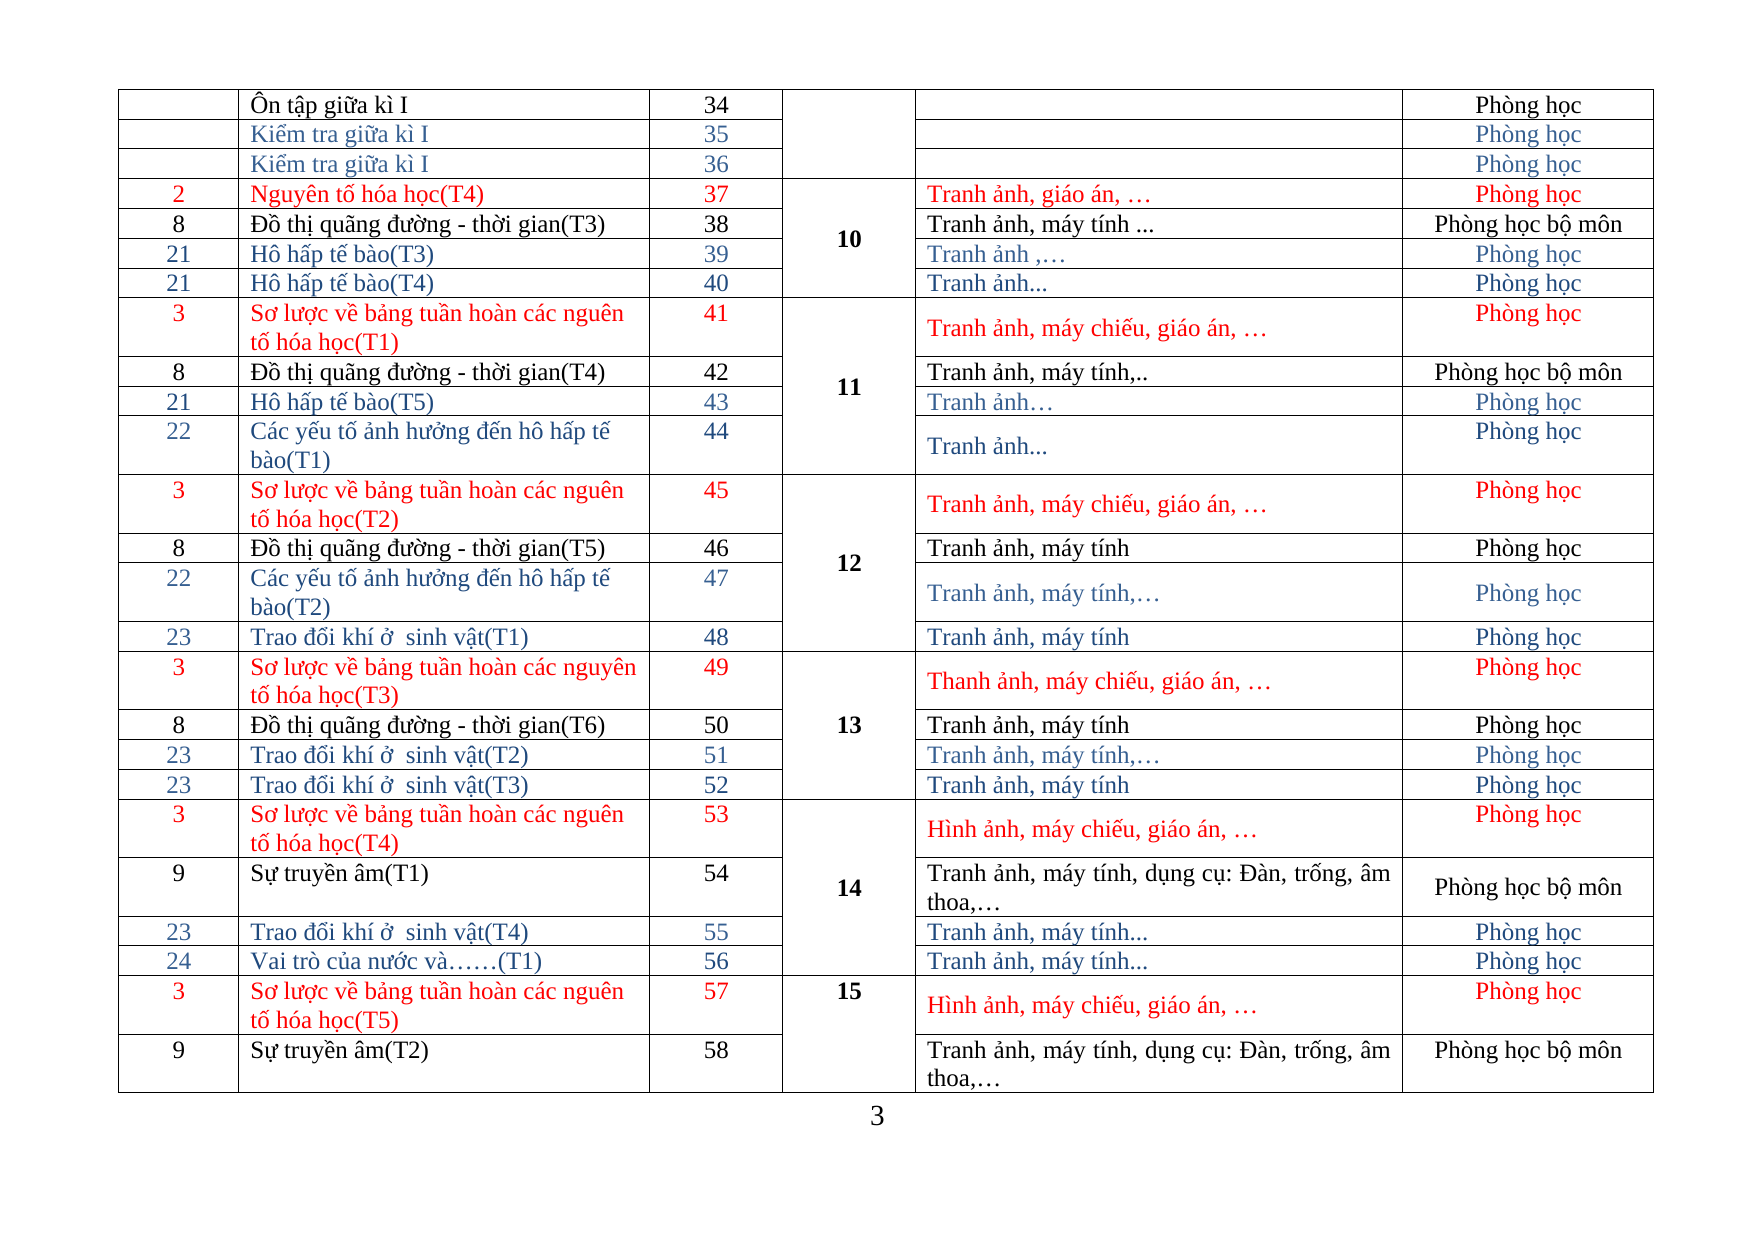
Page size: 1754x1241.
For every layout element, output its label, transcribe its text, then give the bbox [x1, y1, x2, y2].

table_cell 36 [650, 149, 782, 178]
table_cell Tranh ảnh, máy tính,… [916, 563, 1402, 621]
table_cell 51 [650, 740, 782, 769]
table_cell Phòng học [1403, 179, 1653, 208]
table_cell 38 [650, 209, 782, 238]
table_cell Phòng học [1403, 239, 1653, 267]
table_cell Nguyên tố hóa học(T4) [239, 179, 649, 208]
table_cell 35 [650, 120, 782, 148]
table_cell Đồ thị quãng đường - thời gian(T3) [239, 209, 649, 238]
table_cell Đồ thị quãng đường - thời gian(T5) [239, 534, 649, 562]
table_cell [119, 120, 238, 148]
table_cell Phòng học [1403, 387, 1653, 415]
table_cell 43 [650, 387, 782, 415]
table_cell Tranh ảnh, máy chiếu, giáo án, … [916, 298, 1402, 356]
table_cell Tranh ảnh, máy tính [916, 710, 1402, 739]
table_cell Phòng học bộ môn [1403, 209, 1653, 238]
table_cell Kiểm tra giữa kì I [239, 120, 649, 148]
table_cell 47 [650, 563, 782, 621]
table_cell 46 [650, 534, 782, 562]
table_cell 10 [783, 179, 915, 297]
table_cell [916, 149, 1402, 178]
table_cell 8 [119, 209, 238, 238]
table_cell Tranh ảnh, máy tính, dụng cụ: Đàn, trống, âm thoa,… [916, 858, 1402, 916]
table_cell 14 [783, 800, 915, 975]
table_cell 23 [119, 770, 238, 798]
table_cell Kiểm tra giữa kì I [239, 149, 649, 178]
table_cell 8 [119, 534, 238, 562]
table_cell Phòng học [1403, 269, 1653, 297]
table_cell Hô hấp tế bào(T5) [239, 387, 649, 415]
table_cell 58 [650, 1035, 782, 1092]
table_cell Tranh ảnh... [916, 416, 1402, 474]
table_cell Phòng học [1403, 120, 1653, 148]
table_cell Trao đổi khí ở sinh vật(T4) [239, 917, 649, 945]
table_cell Ôn tập giữa kì I [239, 90, 649, 118]
table_cell Sơ lược về bảng tuần hoàn các nguên tố hóa học(T5) [239, 976, 649, 1034]
table_cell Tranh ảnh, máy tính ... [916, 209, 1402, 238]
table_cell Phòng học [1403, 298, 1653, 356]
table_cell Tranh ảnh, giáo án, … [916, 179, 1402, 208]
table_cell 24 [119, 946, 238, 975]
table_cell 21 [119, 269, 238, 297]
table_cell [119, 90, 238, 118]
table_cell Trao đổi khí ở sinh vật(T2) [239, 740, 649, 769]
table_cell Tranh ảnh, máy tính [916, 770, 1402, 798]
table_cell 49 [650, 652, 782, 709]
table_cell 22 [119, 563, 238, 621]
table_cell Sự truyền âm(T1) [239, 858, 649, 916]
table_cell 8 [119, 357, 238, 386]
table_cell Các yếu tố ảnh hưởng đến hô hấp tế bào(T2) [239, 563, 649, 621]
table_cell 21 [119, 387, 238, 415]
table_cell Hô hấp tế bào(T3) [239, 239, 649, 267]
table_cell Phòng học bộ môn [1403, 858, 1653, 916]
table_cell Sơ lược về bảng tuần hoàn các nguên tố hóa học(T2) [239, 475, 649, 532]
table_cell 53 [650, 800, 782, 857]
table_cell Phòng học bộ môn [1403, 1035, 1653, 1092]
table_cell Sơ lược về bảng tuần hoàn các nguên tố hóa học(T1) [239, 298, 649, 356]
table_cell 34 [650, 90, 782, 118]
table_cell Tranh ảnh, máy tính [916, 534, 1402, 562]
table_cell [916, 90, 1402, 118]
table_cell 9 [119, 858, 238, 916]
table_cell Phòng học [1403, 563, 1653, 621]
table_cell 9 [119, 1035, 238, 1092]
table_cell 37 [650, 179, 782, 208]
table_cell Phòng học [1403, 622, 1653, 651]
table_cell Phòng học [1403, 652, 1653, 709]
table_cell Tranh ảnh, máy tính [916, 622, 1402, 651]
table_cell Tranh ảnh… [916, 387, 1402, 415]
table_cell 8 [119, 710, 238, 739]
table_cell Phòng học [1403, 710, 1653, 739]
table_cell Tranh ảnh, máy tính,.. [916, 357, 1402, 386]
table_cell Hình ảnh, máy chiếu, giáo án, … [916, 800, 1402, 857]
table_cell Tranh ảnh, máy chiếu, giáo án, … [916, 475, 1402, 532]
table_cell Vai trò của nước và……(T1) [239, 946, 649, 975]
table_cell Các yếu tố ảnh hưởng đến hô hấp tế bào(T1) [239, 416, 649, 474]
table_cell 41 [650, 298, 782, 356]
table_cell 40 [650, 269, 782, 297]
table_cell [916, 120, 1402, 148]
table_cell 22 [119, 416, 238, 474]
table_cell Sơ lược về bảng tuần hoàn các nguyên tố hóa học(T3) [239, 652, 649, 709]
table_cell 15 [783, 976, 915, 1092]
table_cell Hô hấp tế bào(T4) [239, 269, 649, 297]
table_cell 3 [119, 298, 238, 356]
table_cell 56 [650, 946, 782, 975]
table_cell 21 [119, 239, 238, 267]
table_cell 13 [783, 652, 915, 798]
table_cell 2 [119, 179, 238, 208]
table_cell Phòng học [1403, 149, 1653, 178]
table_cell Phòng học bộ môn [1403, 357, 1653, 386]
table_cell 42 [650, 357, 782, 386]
table_cell 44 [650, 416, 782, 474]
table_cell Phòng học [1403, 475, 1653, 532]
table_cell 11 [783, 298, 915, 474]
table_cell 55 [650, 917, 782, 945]
table_cell 57 [650, 976, 782, 1034]
table_cell 9 [783, 90, 915, 178]
table_cell Đồ thị quãng đường - thời gian(T6) [239, 710, 649, 739]
table_cell Phòng học [1403, 800, 1653, 857]
table_cell 3 [119, 800, 238, 857]
table_cell [119, 149, 238, 178]
table_cell 39 [650, 239, 782, 267]
table_cell Phòng học [1403, 90, 1653, 118]
table_cell Sự truyền âm(T2) [239, 1035, 649, 1092]
table_cell Sơ lược về bảng tuần hoàn các nguên tố hóa học(T4) [239, 800, 649, 857]
table_cell Phòng học [1403, 534, 1653, 562]
table_cell 23 [119, 622, 238, 651]
table_cell Tranh ảnh... [916, 269, 1402, 297]
table_cell 12 [783, 475, 915, 651]
table_cell 3 [119, 976, 238, 1034]
table_cell 52 [650, 770, 782, 798]
table_cell Phòng học [1403, 740, 1653, 769]
table_cell Đồ thị quãng đường - thời gian(T4) [239, 357, 649, 386]
table_cell 23 [119, 740, 238, 769]
table_cell Trao đổi khí ở sinh vật(T1) [239, 622, 649, 651]
table_cell Trao đổi khí ở sinh vật(T3) [239, 770, 649, 798]
table_cell Phòng học [1403, 770, 1653, 798]
table_cell 48 [650, 622, 782, 651]
table_cell Phòng học [1403, 416, 1653, 474]
table_cell Tranh ảnh, máy tính... [916, 917, 1402, 945]
table_cell Tranh ảnh, máy tính, dụng cụ: Đàn, trống, âm thoa,… [916, 1035, 1402, 1092]
table_cell Thanh ảnh, máy chiếu, giáo án, … [916, 652, 1402, 709]
table_cell 3 [119, 475, 238, 532]
table_cell 3 [119, 652, 238, 709]
table_cell 45 [650, 475, 782, 532]
table_cell 54 [650, 858, 782, 916]
table_cell Phòng học [1403, 976, 1653, 1034]
table_cell Tranh ảnh, máy tính,… [916, 740, 1402, 769]
table_cell 50 [650, 710, 782, 739]
table_cell 23 [119, 917, 238, 945]
table_cell Phòng học [1403, 946, 1653, 975]
table_cell Hình ảnh, máy chiếu, giáo án, … [916, 976, 1402, 1034]
table_cell Tranh ảnh, máy tính... [916, 946, 1402, 975]
table_cell Tranh ảnh ,… [916, 239, 1402, 267]
table_cell Phòng học [1403, 917, 1653, 945]
